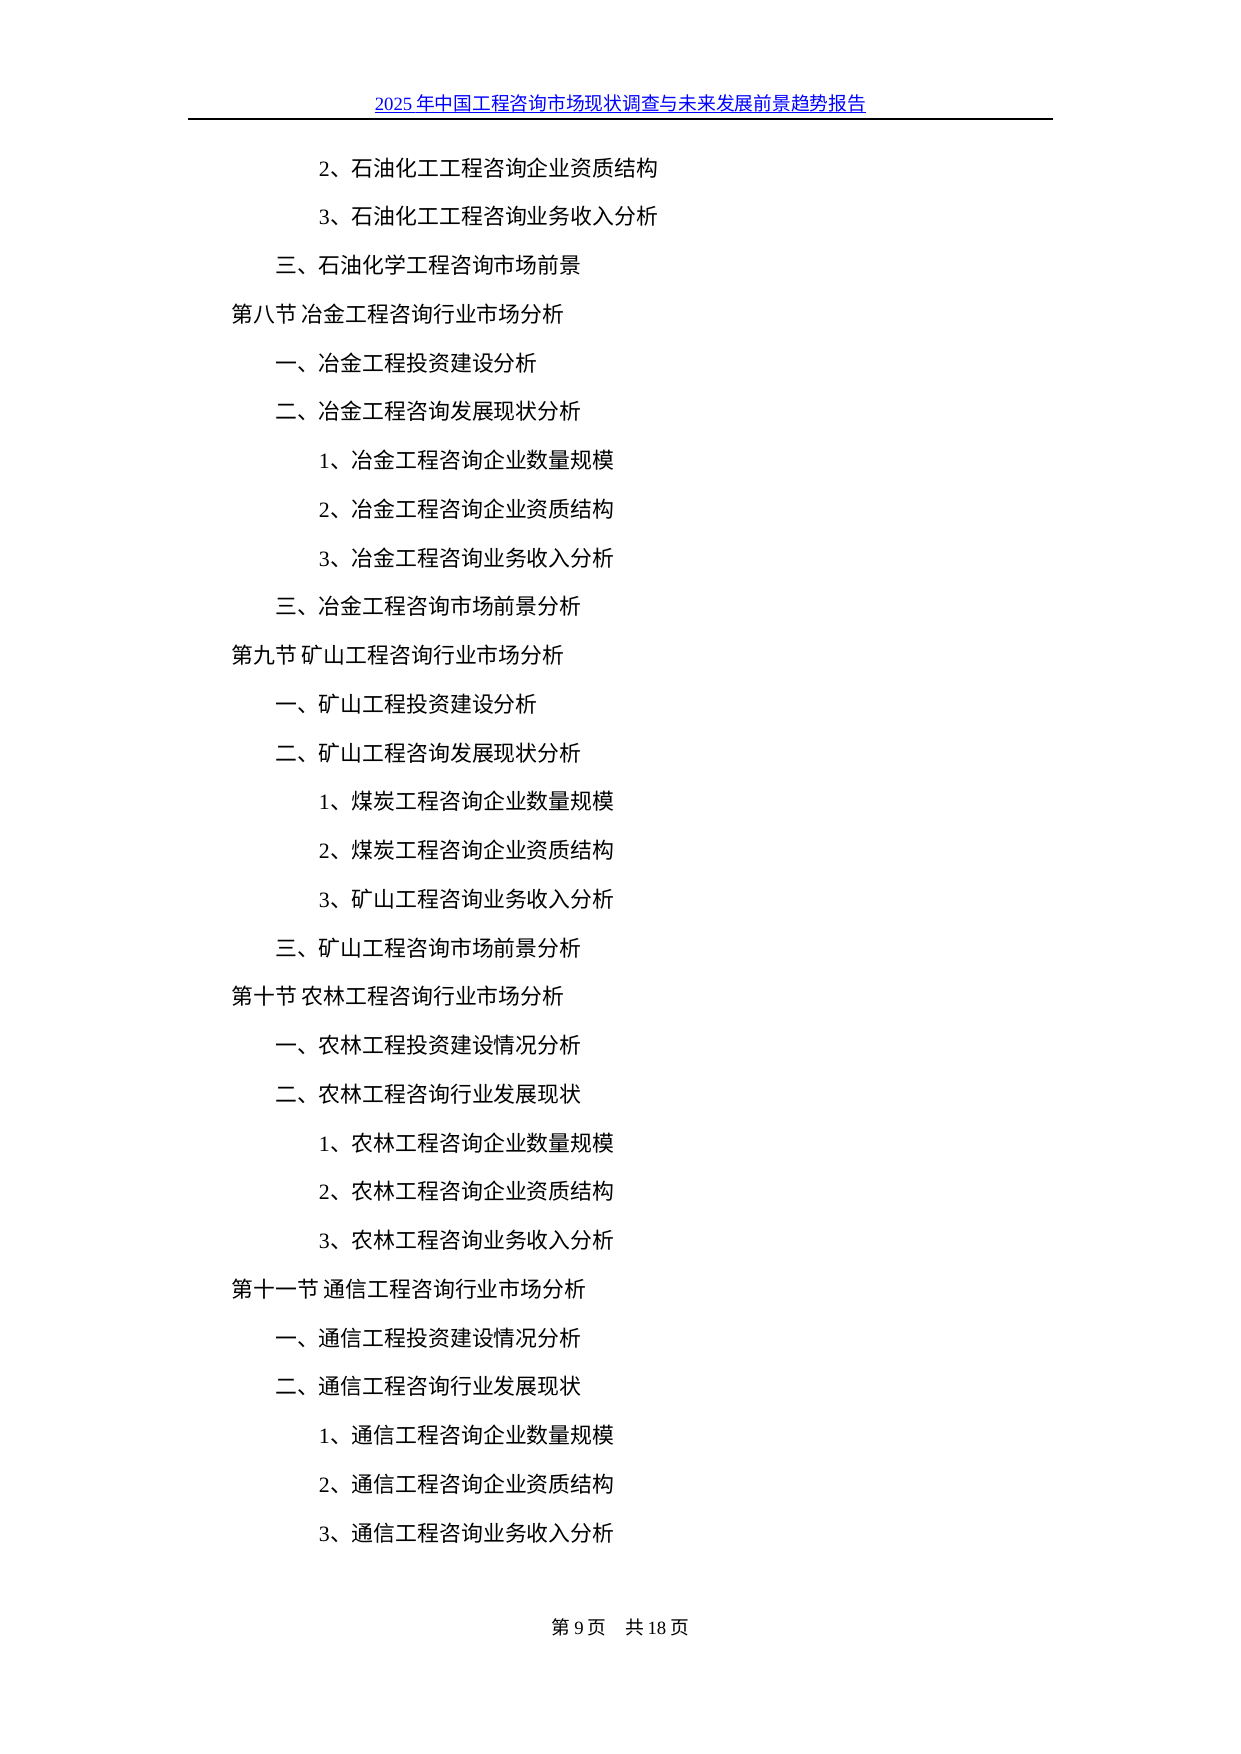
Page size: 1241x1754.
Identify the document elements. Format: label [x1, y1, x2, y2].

text [187, 150, 1053, 1548]
